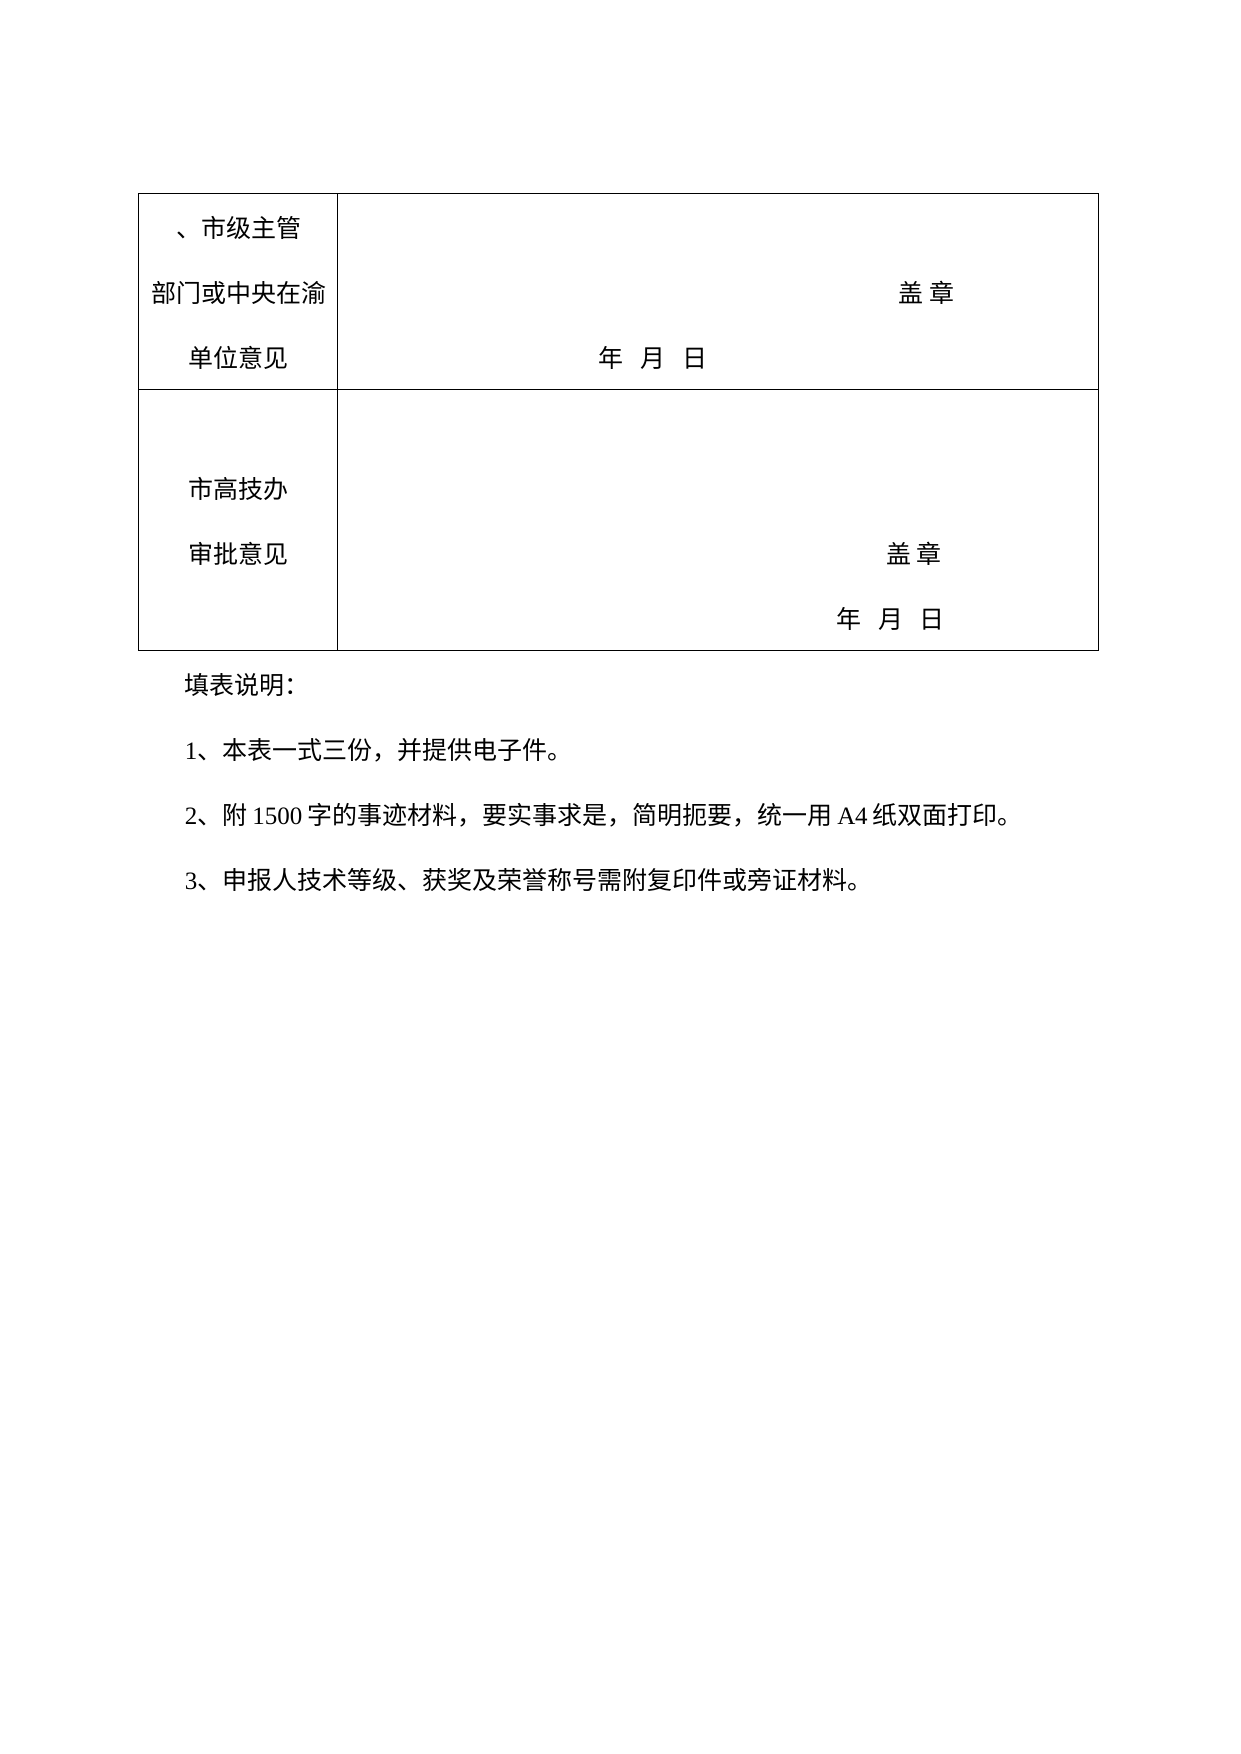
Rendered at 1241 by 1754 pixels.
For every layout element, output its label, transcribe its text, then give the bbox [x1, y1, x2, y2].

table_cell 盖 章 年 月 日 [338, 390, 1098, 650]
text 填表说明： [148, 651, 1092, 716]
table_cell 市高技办 审批意见 [139, 390, 337, 650]
text 3、申报人技术等级、获奖及荣誉称号需附复印件或旁证材料。 [148, 846, 1092, 911]
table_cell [139, 194, 337, 389]
table_cell 盖 章 年 月 日 [338, 194, 1098, 389]
text 1、本表一式三份，并提供电子件。 [148, 716, 1092, 781]
text 2、附1500字的事迹材料，要实事求是，简明扼要，统一用A4纸双面打印。 [148, 781, 1092, 846]
